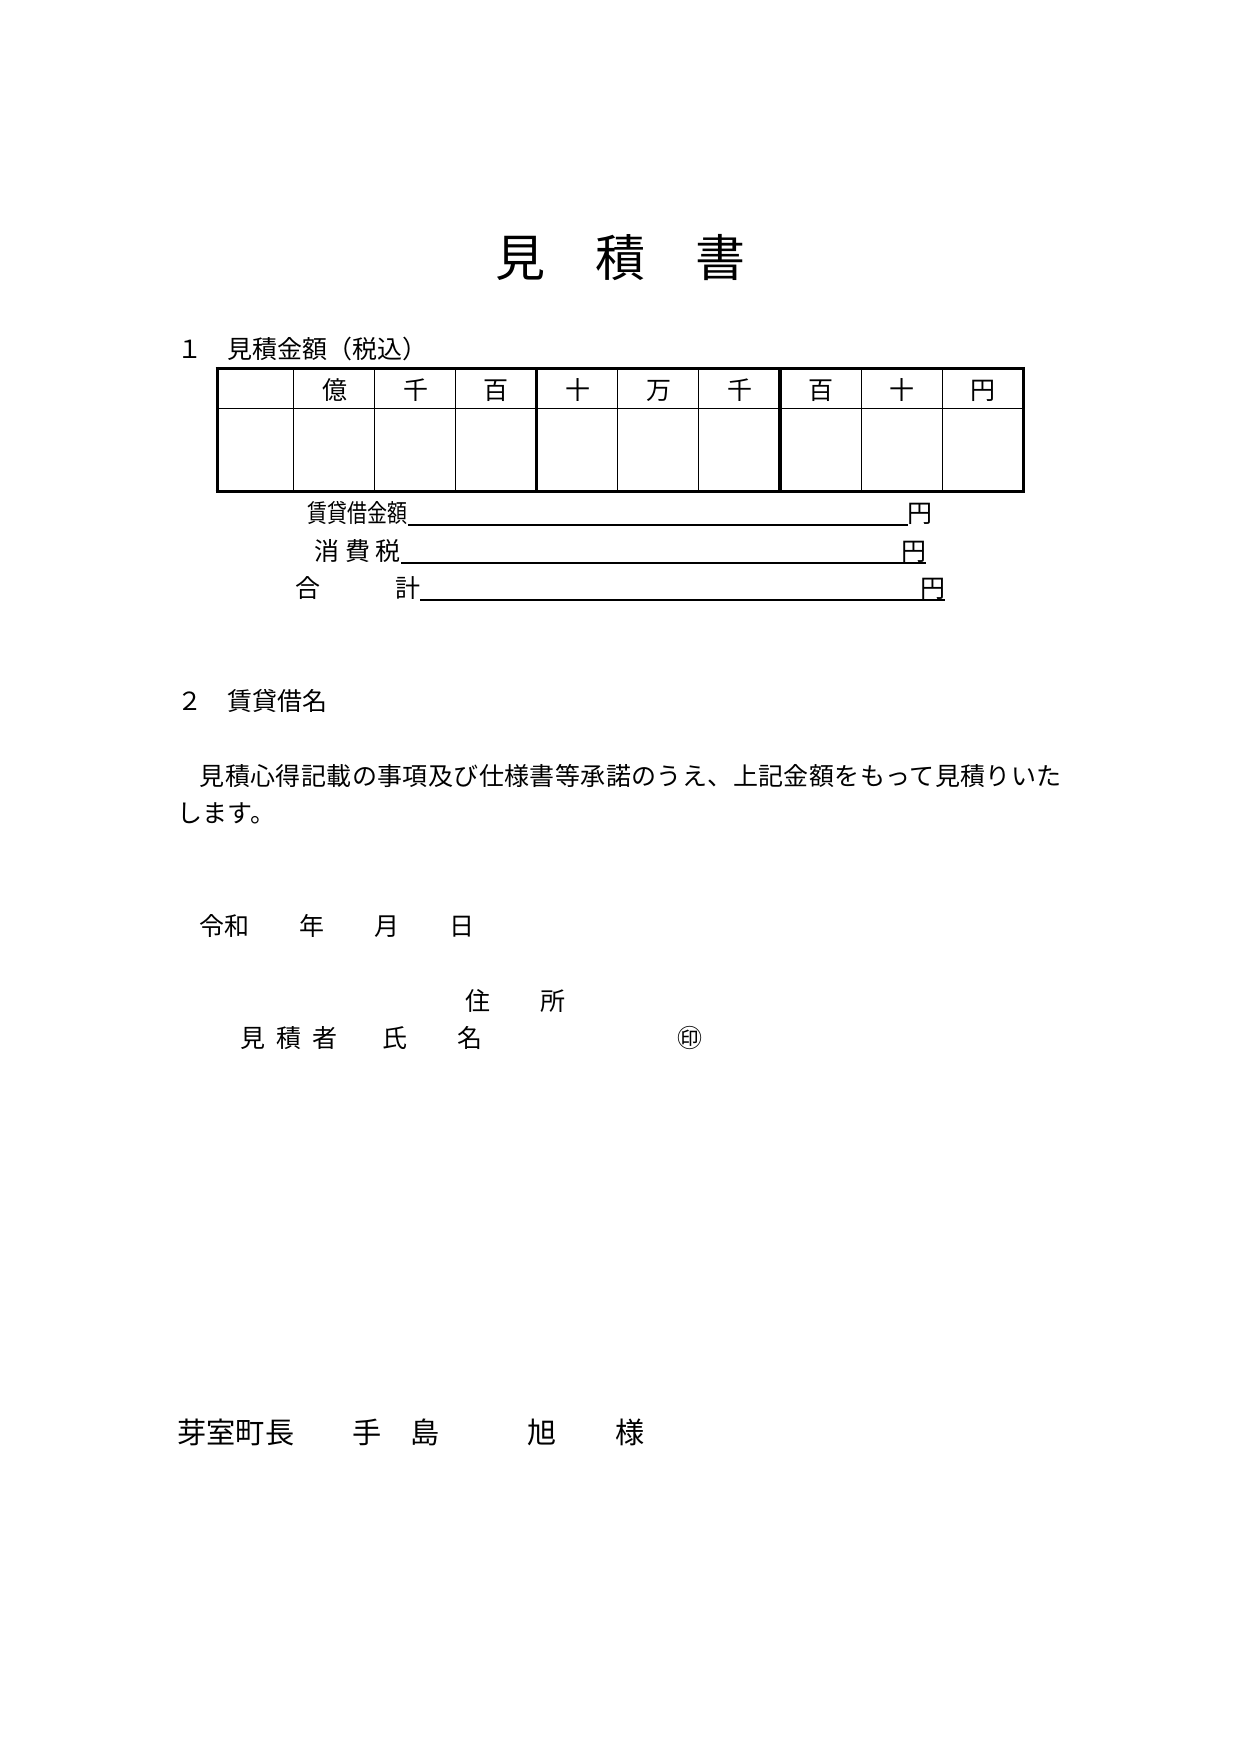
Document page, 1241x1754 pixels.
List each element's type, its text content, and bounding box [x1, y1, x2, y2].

text ２ 賃貸借名 [177, 680, 1063, 718]
table_cell [375, 409, 455, 490]
text 賃貸借金額 円 [177, 493, 1063, 530]
table_header 千 [699, 370, 778, 407]
text 合 計 円 [177, 568, 1063, 605]
table_cell [538, 409, 617, 490]
table_header 十 [538, 370, 617, 407]
table_header 百 [456, 370, 535, 407]
text 見 積 書 [177, 217, 1063, 292]
table_header 千 [375, 370, 455, 407]
text 住 所 [177, 980, 1063, 1018]
table_cell [456, 409, 535, 490]
table_cell [782, 409, 861, 490]
table_cell [294, 409, 374, 490]
text １ 見積金額（税込） [177, 329, 1063, 367]
table_cell [699, 409, 778, 490]
text 見積心得記載の事項及び仕様書等承諾のうえ、上記金額をもって見積りいたします。 [177, 755, 1063, 830]
table_cell [219, 409, 293, 490]
table_header 百 [782, 370, 861, 407]
table_cell [943, 409, 1022, 490]
table_header [219, 370, 293, 407]
table_header 万 [618, 370, 698, 407]
table_cell [618, 409, 698, 490]
table_cell [862, 409, 942, 490]
table_header 円 [943, 370, 1022, 407]
text 令和 年 月 日 [177, 905, 1063, 943]
text 消 費 税 円 [177, 530, 1063, 568]
table_header 億 [294, 370, 374, 407]
table_header 十 [862, 370, 942, 407]
text 芽室町長 手 島 旭 様 [177, 1393, 1063, 1468]
text 見 積 者 氏 名 ㊞ [177, 1018, 1063, 1055]
